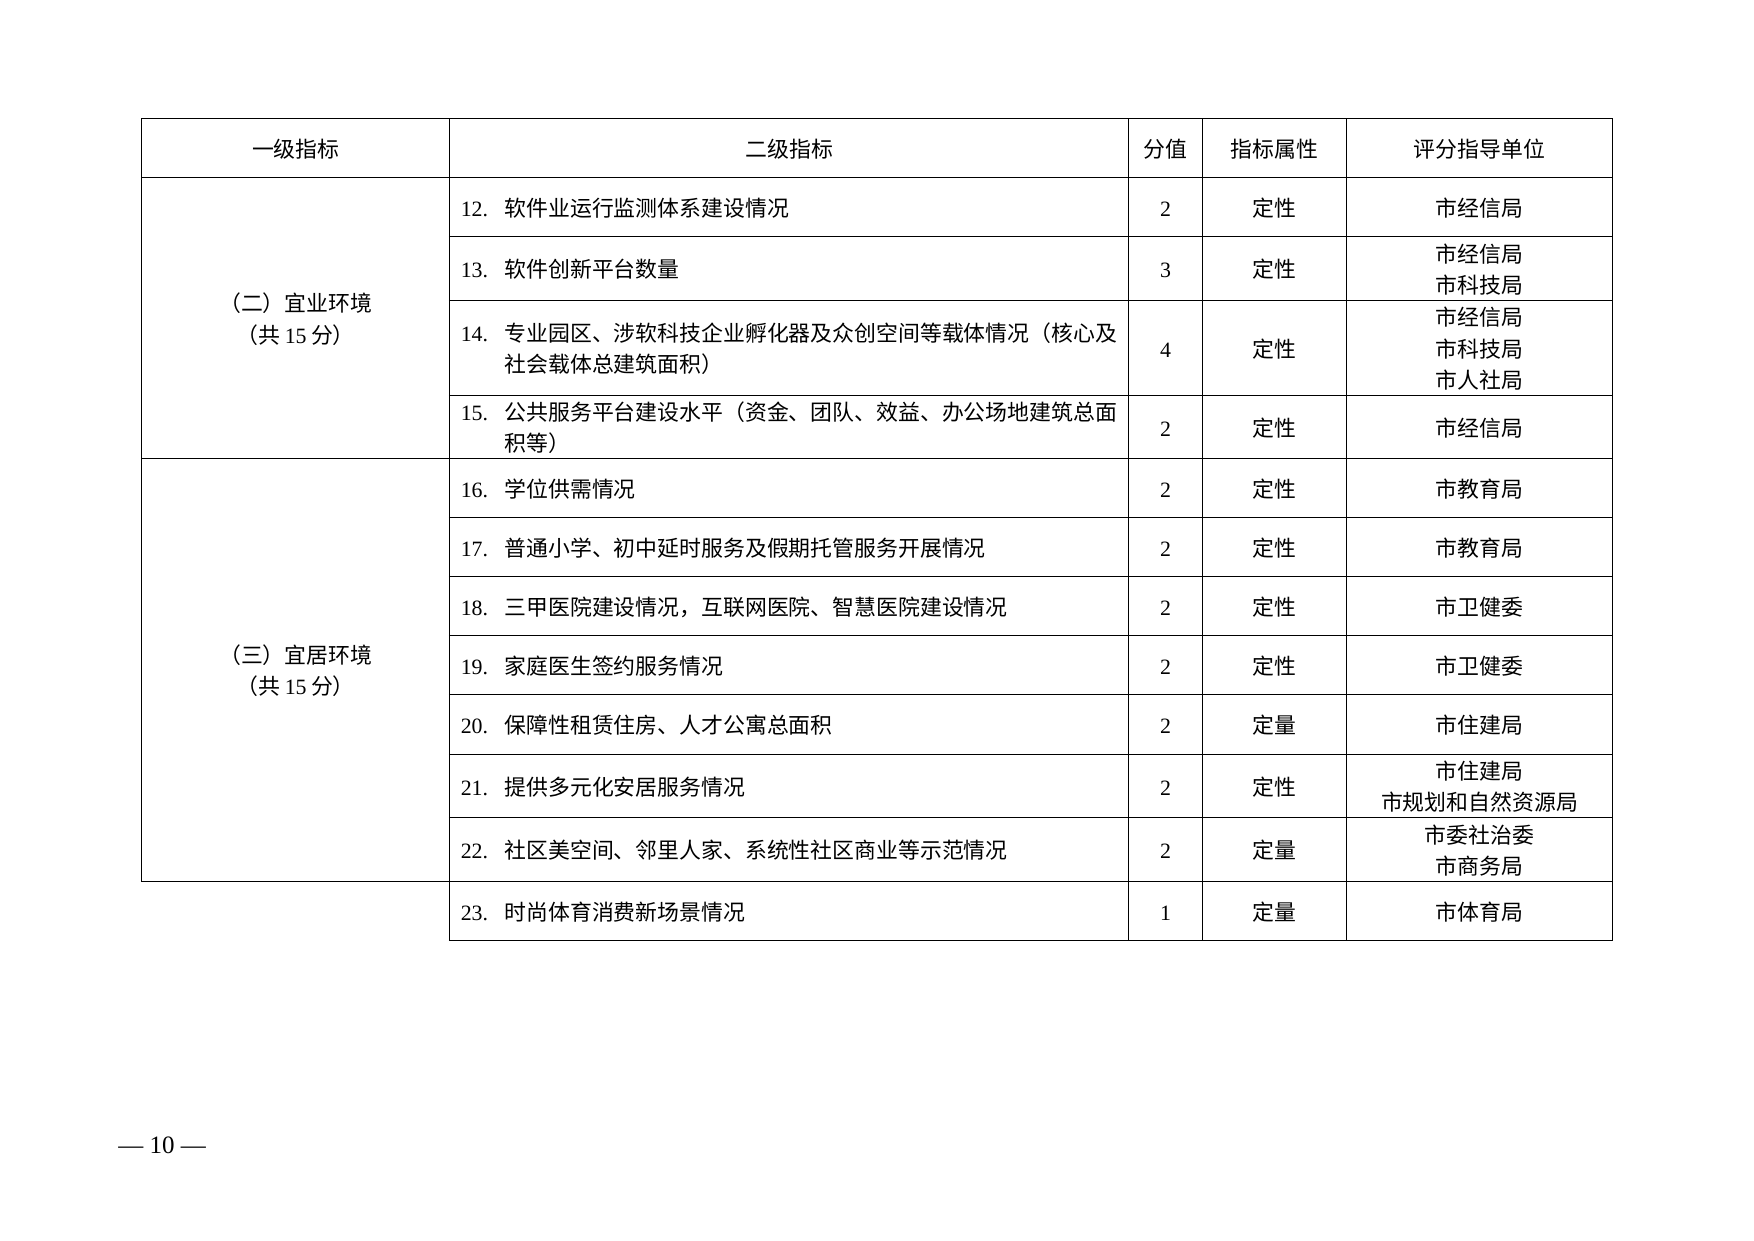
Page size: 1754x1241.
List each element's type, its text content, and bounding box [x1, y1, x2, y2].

table_cell 2 [1129, 636, 1202, 694]
table_cell （二）宜业环境 （共15分） [142, 178, 449, 458]
table_cell 市住建局 [1347, 695, 1612, 753]
table_cell 2 [1129, 396, 1202, 458]
table_cell 软件创新平台数量 [450, 237, 1128, 300]
table_cell 普通小学、初中延时服务及假期托管服务开展情况 [450, 518, 1128, 576]
table_cell 市经信局 [1347, 396, 1612, 458]
table_cell 2 [1129, 577, 1202, 635]
table_cell 定量 [1203, 882, 1346, 939]
table_cell 市卫健委 [1347, 577, 1612, 635]
table_cell 公共服务平台建设水平（资金、团队、效益、办公场地建筑总面积等） [450, 396, 1128, 458]
table_cell 家庭医生签约服务情况 [450, 636, 1128, 694]
table_cell 定性 [1203, 301, 1346, 394]
table_cell 市经信局 市科技局 市人社局 [1347, 301, 1612, 394]
table_cell 学位供需情况 [450, 459, 1128, 517]
table_cell 提供多元化安居服务情况 [450, 755, 1128, 817]
table_cell （三）宜居环境 （共15分） [142, 459, 449, 881]
table_cell 1 [1129, 882, 1202, 939]
table_cell 定性 [1203, 396, 1346, 458]
table_cell 市委社治委 市商务局 [1347, 818, 1612, 881]
table_header 指标属性 [1203, 119, 1346, 177]
table_header 评分指导单位 [1347, 119, 1612, 177]
table_header 一级指标 [142, 119, 449, 177]
table_cell 2 [1129, 695, 1202, 753]
table_cell 定性 [1203, 577, 1346, 635]
table_cell 社区美空间、邻里人家、系统性社区商业等示范情况 [450, 818, 1128, 881]
table_cell 时尚体育消费新场景情况 [450, 882, 1128, 939]
table_cell 4 [1129, 301, 1202, 394]
table_cell 保障性租赁住房、人才公寓总面积 [450, 695, 1128, 753]
table_cell 定性 [1203, 237, 1346, 300]
table_cell 市住建局 市规划和自然资源局 [1347, 755, 1612, 817]
table_cell 定性 [1203, 178, 1346, 236]
table_cell 市经信局 市科技局 [1347, 237, 1612, 300]
table_cell 2 [1129, 459, 1202, 517]
table_cell 软件业运行监测体系建设情况 [450, 178, 1128, 236]
table_cell 定性 [1203, 518, 1346, 576]
table_cell 定性 [1203, 459, 1346, 517]
table_cell 2 [1129, 518, 1202, 576]
table_cell 三甲医院建设情况，互联网医院、智慧医院建设情况 [450, 577, 1128, 635]
table_cell 定量 [1203, 695, 1346, 753]
table_header 分值 [1129, 119, 1202, 177]
table_cell 市教育局 [1347, 459, 1612, 517]
table_cell 市经信局 [1347, 178, 1612, 236]
table_cell 2 [1129, 818, 1202, 881]
table_cell 3 [1129, 237, 1202, 300]
table_cell 市卫健委 [1347, 636, 1612, 694]
table_cell 专业园区、涉软科技企业孵化器及众创空间等载体情况（核心及社会载体总建筑面积） [450, 301, 1128, 394]
table_cell 定性 [1203, 636, 1346, 694]
table_header 二级指标 [450, 119, 1128, 177]
table_cell 市体育局 [1347, 882, 1612, 939]
table_cell 定性 [1203, 755, 1346, 817]
table_cell 2 [1129, 178, 1202, 236]
table_cell 市教育局 [1347, 518, 1612, 576]
table_cell 2 [1129, 755, 1202, 817]
table_cell 定量 [1203, 818, 1346, 881]
